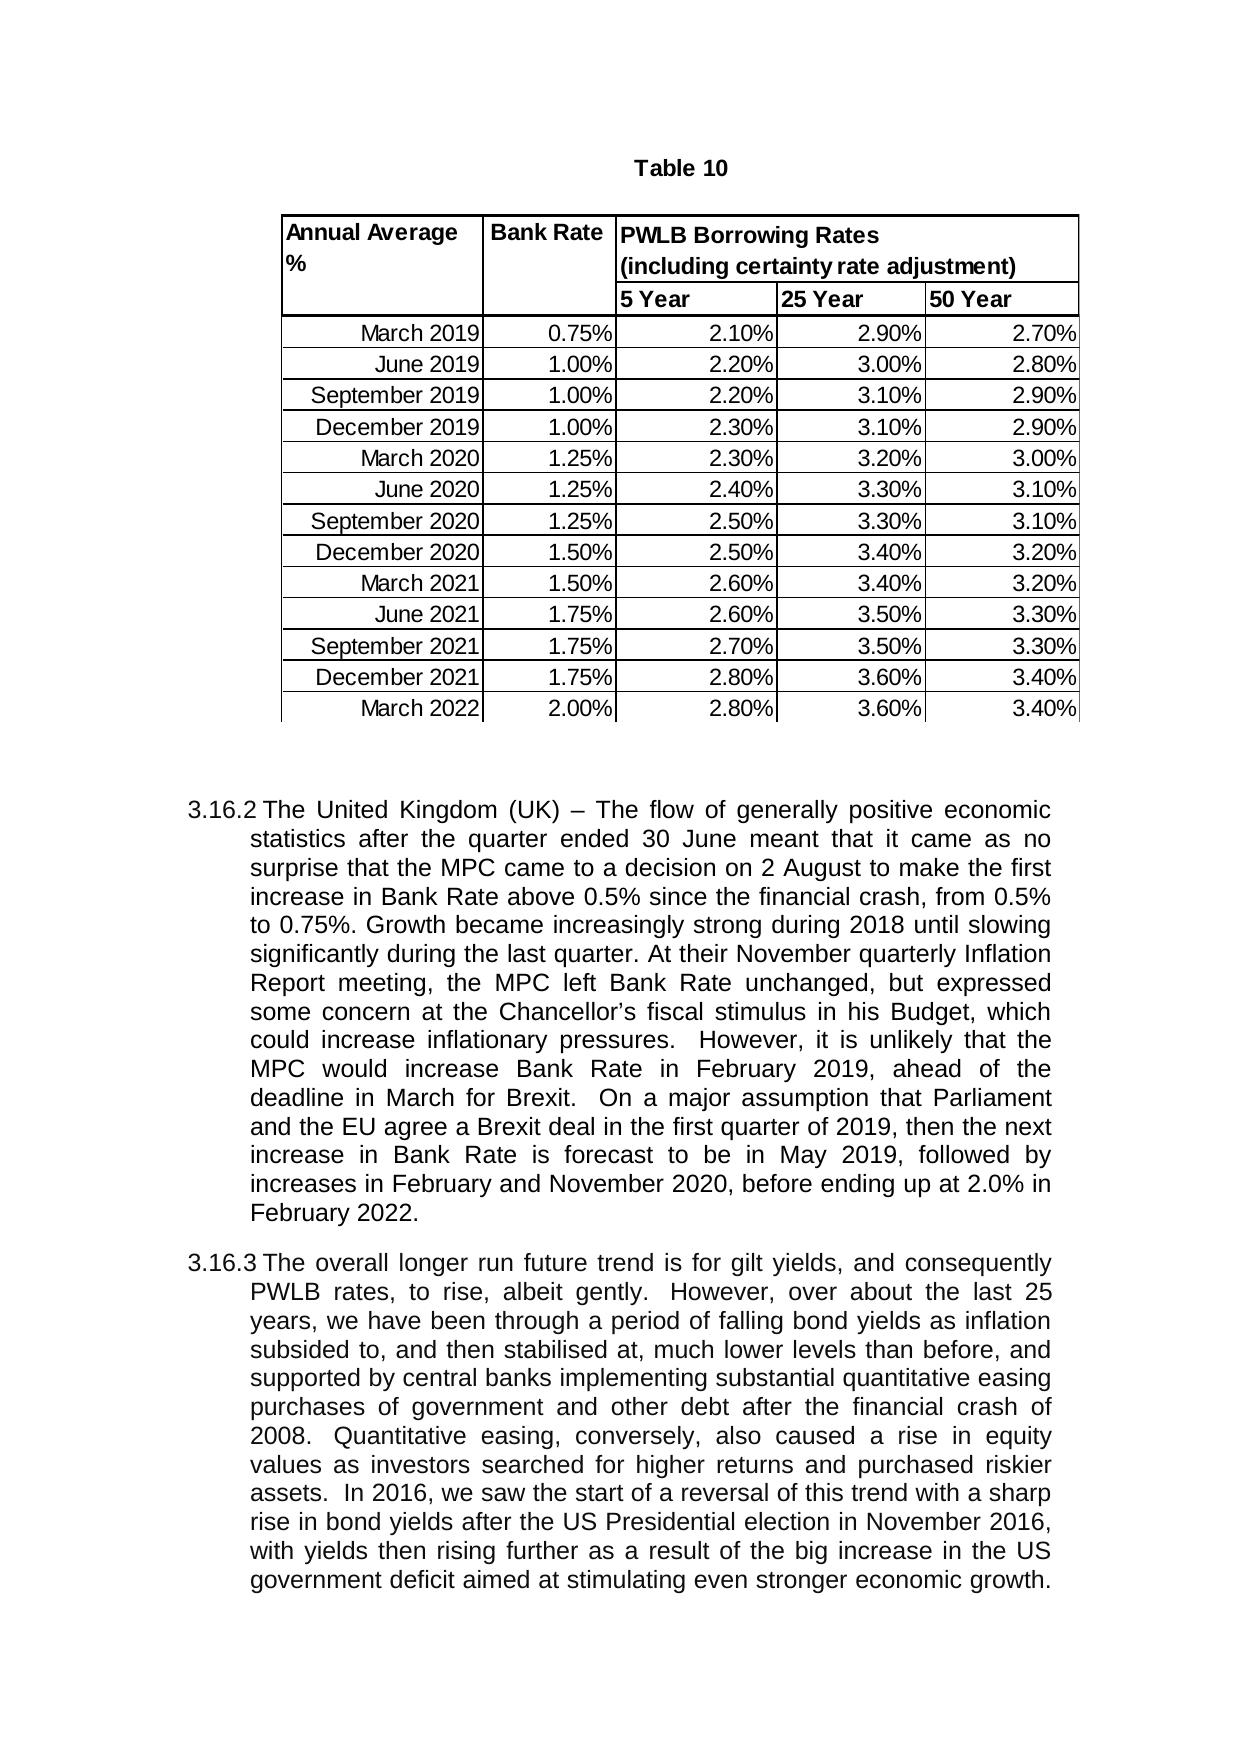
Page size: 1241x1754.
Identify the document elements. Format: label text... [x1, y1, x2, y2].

text 3.16.2 The United Kingdom (UK) – The flow of generally positive economic statistics after the quarter ended 30 June meant that it came as no surprise that the MPC came to a decision on 2 August to make the first increase in Bank Rate above 0.5% since the financial crash, from 0.5% to 0.75%. Growth became increasingly strong during 2018 until slowing significantly during the last quarter. At their November quarterly Inflation Report meeting, the MPC left Bank Rate unchanged, but expressed some concern at the Chancellor’s fiscal stimulus in his Budget, which could increase inflationary pressures. However, it is unlikely that the MPC would increase Bank Rate in February 2019, ahead of the deadline in March for Brexit. On a major assumption that Parliament and the EU agree a Brexit deal in the first quarter of 2019, then the next increase in Bank Rate is forecast to be in May 2019, followed by increases in February and November 2020, before ending up at 2.0% in February 2022. [187, 795, 1053, 1226]
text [187, 1248, 1053, 1593]
